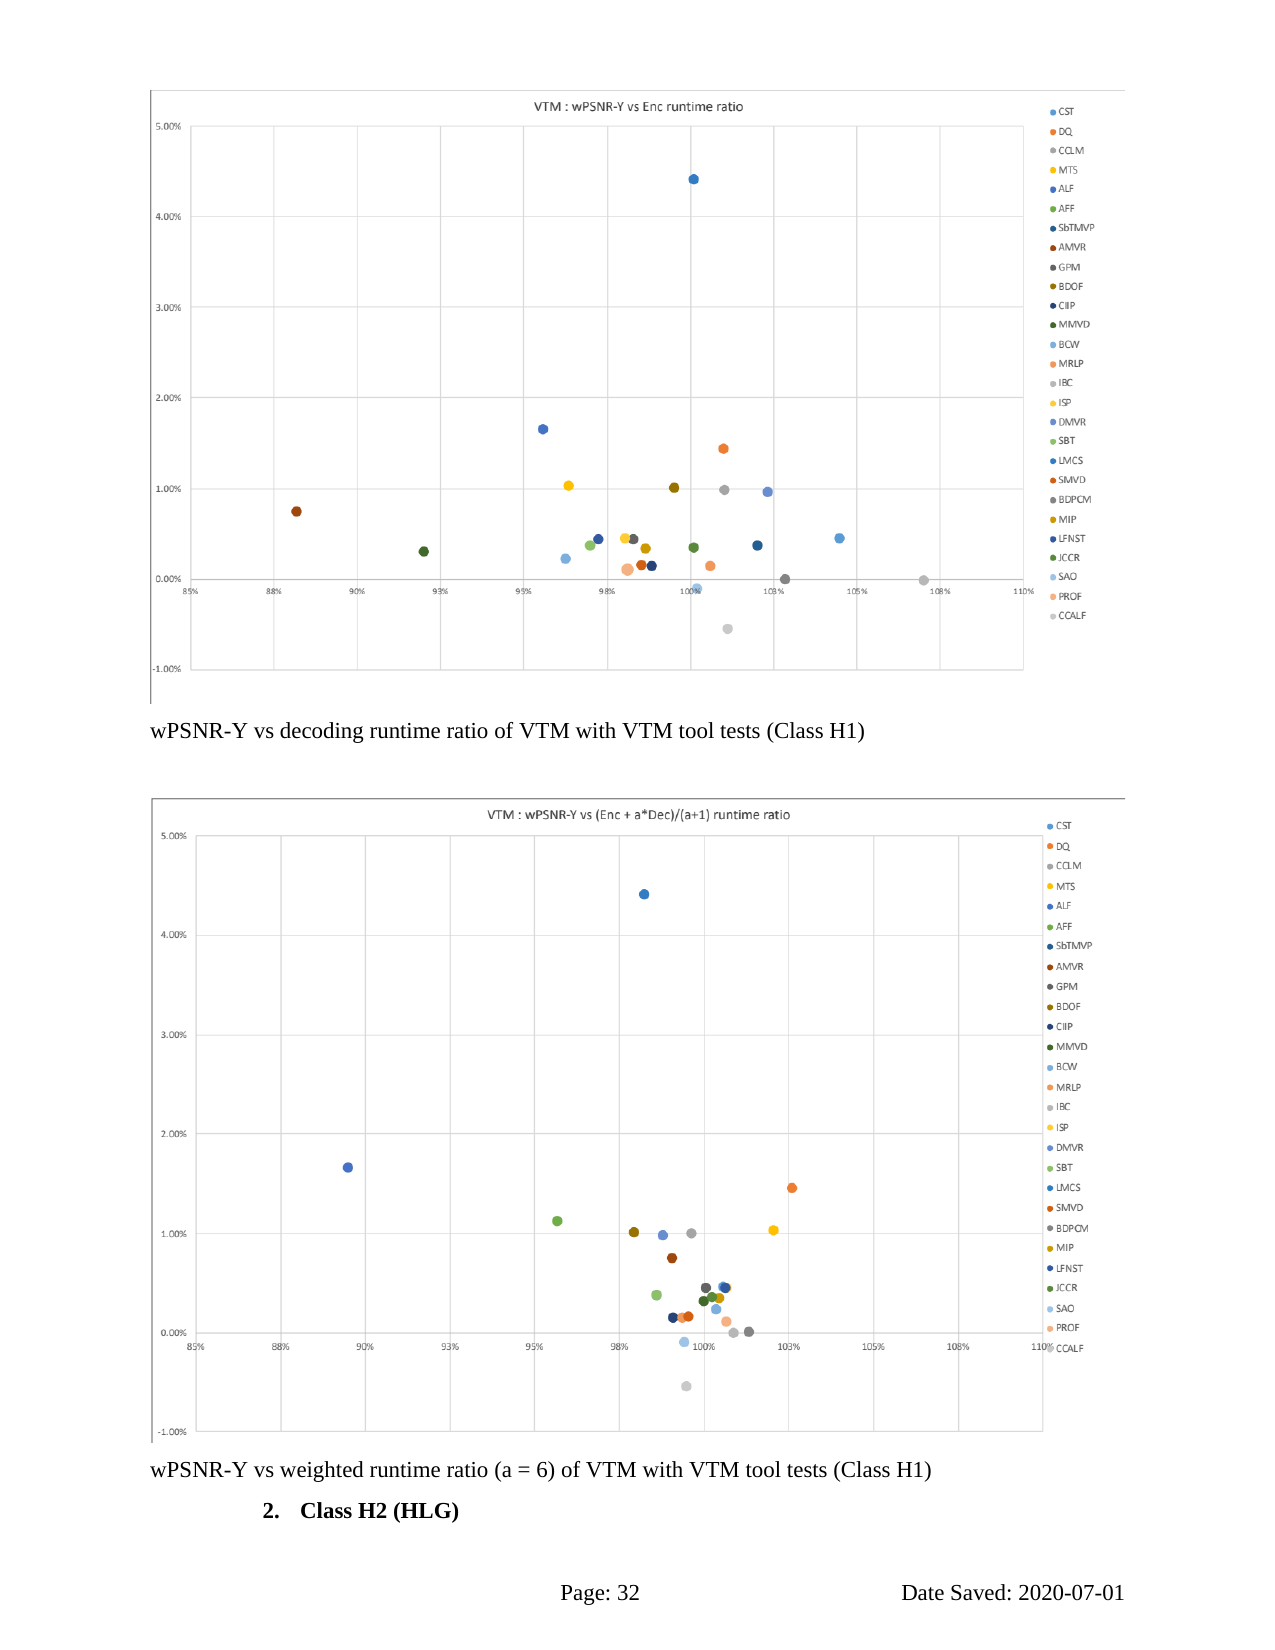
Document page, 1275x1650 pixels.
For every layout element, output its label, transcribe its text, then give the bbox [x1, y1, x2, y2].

text wPSNR-Y vs decoding runtime ratio of VTM with VTM tool tests (Class H1) [150, 718, 1125, 744]
text wPSNR-Y vs weighted runtime ratio (a = 6) of VTM with VTM tool tests (Class H1) [150, 1456, 1125, 1483]
list Class H2 (HLG) [262, 1497, 1125, 1523]
